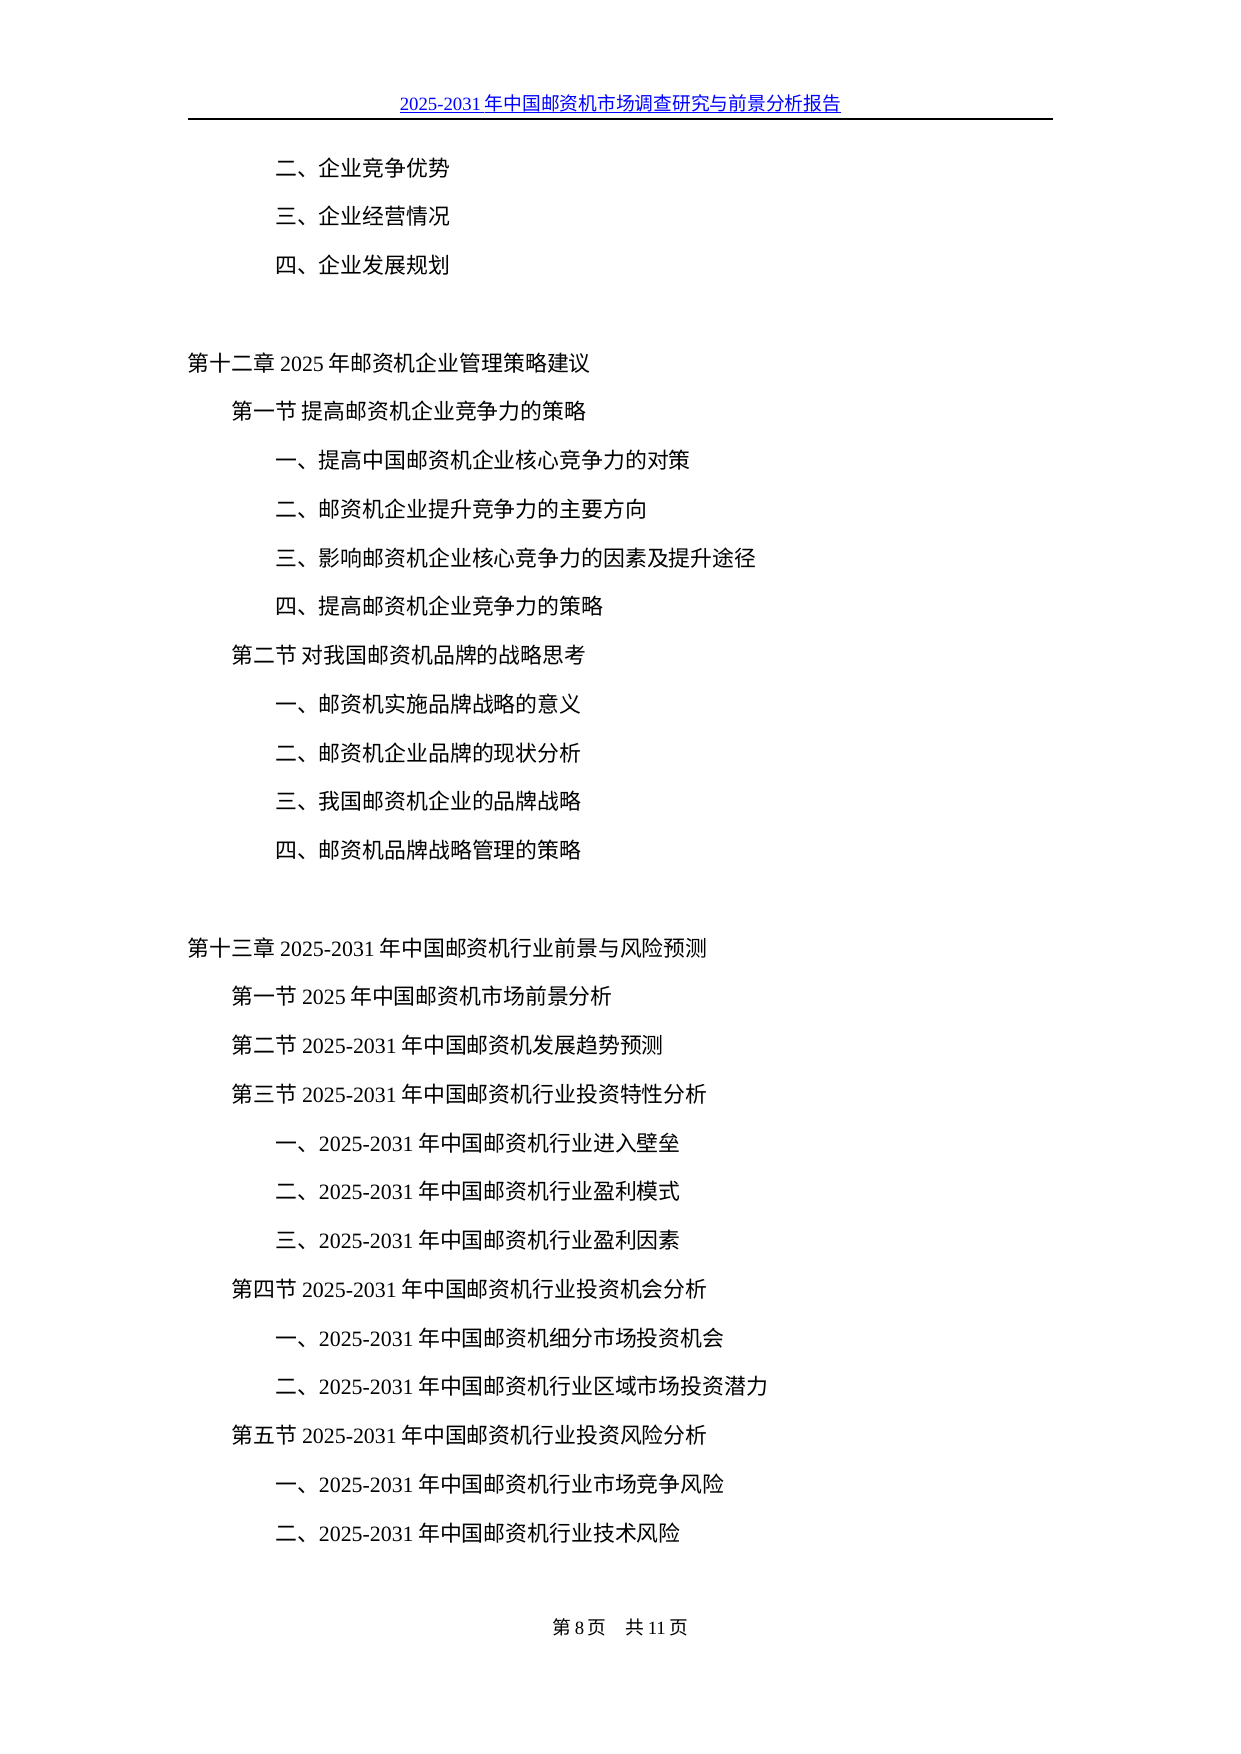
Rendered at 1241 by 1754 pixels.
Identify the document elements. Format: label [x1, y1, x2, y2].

text [187, 150, 1053, 1548]
